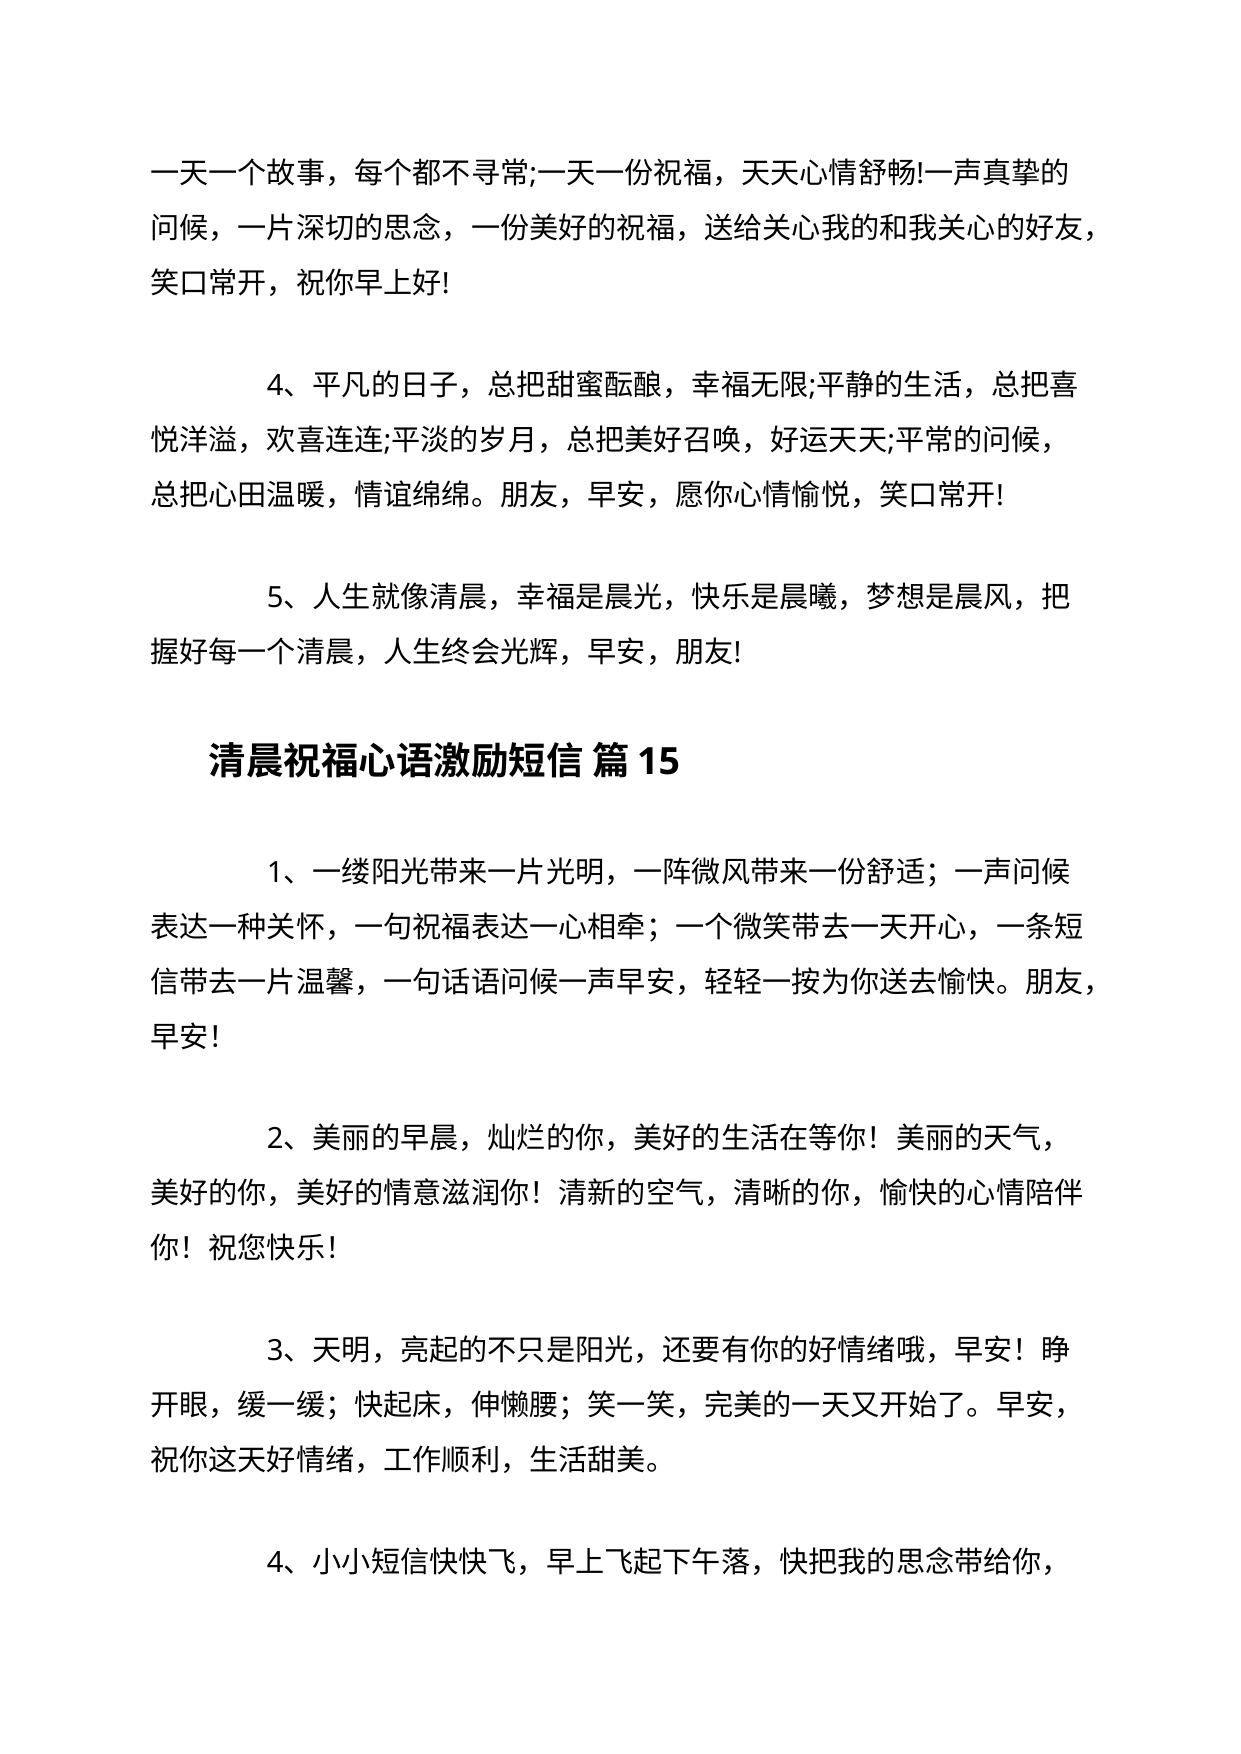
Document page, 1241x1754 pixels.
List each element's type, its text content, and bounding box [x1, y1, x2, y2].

text 4、平凡的日子，总把甜蜜酝酿，幸福无限;平静的生活，总把喜悦洋溢，欢喜连连;平淡的岁月，总把美好召唤，好运天天;平常的问候，总把心田温暖，情谊绵绵。朋友，早安，愿你心情愉悦，笑口常开! [150, 362, 1090, 514]
text 5、人生就像清晨，幸福是晨光，快乐是晨曦，梦想是晨风，把握好每一个清晨，人生终会光辉，早安，朋友! [150, 574, 1090, 671]
text 2、美丽的早晨，灿烂的你，美好的生活在等你！美丽的天气，美好的你，美好的情意滋润你！清新的空气，清晰的你，愉快的心情陪伴你！祝您快乐！ [150, 1115, 1090, 1267]
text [150, 1538, 1090, 1581]
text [150, 150, 1090, 302]
text 3、天明，亮起的不只是阳光，还要有你的好情绪哦，早安！睁开眼，缓一缓；快起床，伸懒腰；笑一笑，完美的一天又开始了。早安，祝你这天好情绪，工作顺利，生活甜美。 [150, 1327, 1090, 1479]
text 清晨祝福心语激励短信 篇15 [150, 731, 1090, 785]
text 1、一缕阳光带来一片光明，一阵微风带来一份舒适；一声问候表达一种关怀，一句祝福表达一心相牵；一个微笑带去一天开心，一条短信带去一片温馨，一句话语问候一声早安，轻轻一按为你送去愉快。朋友，早安！ [150, 848, 1090, 1056]
